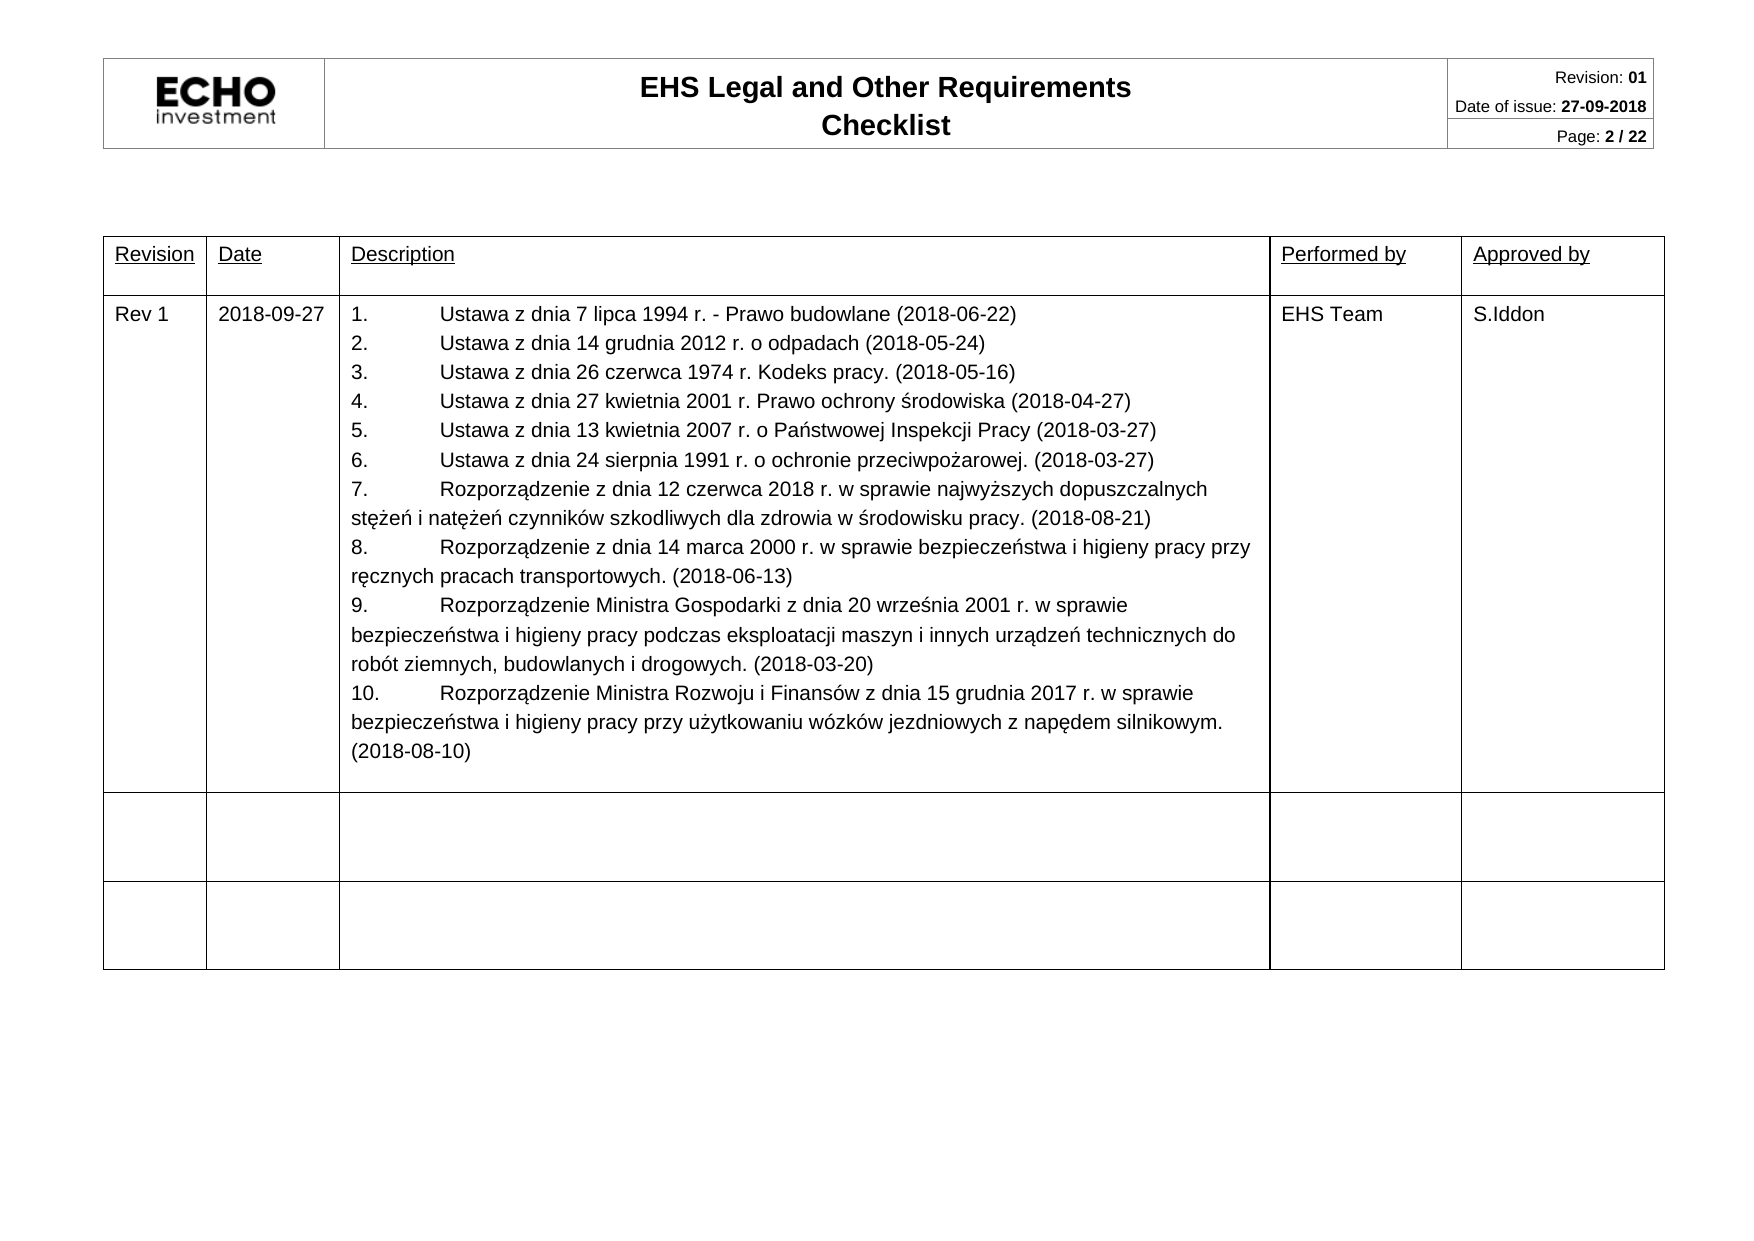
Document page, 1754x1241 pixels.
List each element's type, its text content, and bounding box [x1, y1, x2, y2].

table_cell [104, 882, 206, 969]
table_cell Rev 1 [104, 296, 206, 792]
table_cell [340, 793, 1269, 881]
table_header Date [207, 237, 339, 295]
table_cell [104, 793, 206, 881]
table_header Performed by [1271, 237, 1461, 295]
table_cell [1462, 882, 1664, 969]
table_cell 2018-09-27 [207, 296, 339, 792]
table_cell 1. Ustawa z dnia 7 lipca 1994 r. - Prawo budowlane (2018-06-22) 2. Ustawa z dnia 14 grudnia 2012 r. o odpadach (2018-05-24) 3. Ustawa z dnia 26 czerwca 1974 r. Kodeks pracy. (2018-05-16) 4. Ustawa z dnia 27 kwietnia 2001 r. Prawo ochrony środowiska (2018-04-27) 5. Ustawa z dnia 13 kwietnia 2007 r. o Państwowej Inspekcji Pracy (2018-03-27) 6. Ustawa z dnia 24 sierpnia 1991 r. o ochronie przeciwpożarowej. (2018-03-27) 7. Rozporządzenie z dnia 12 czerwca 2018 r. w sprawie najwyższych dopuszczalnych stężeń i natężeń czynników szkodliwych dla zdrowia w środowisku pracy. (2018-08-21) 8. Rozporządzenie z dnia 14 marca 2000 r. w sprawie bezpieczeństwa i higieny pracy przy ręcznych pracach transportowych. (2018-06-13) 9. Rozporządzenie Ministra Gospodarki z dnia 20 września 2001 r. w sprawie bezpieczeństwa i higieny pracy podczas eksploatacji maszyn i innych urządzeń technicznych do robót ziemnych, budowlanych i drogowych. (2018-03-20) 10. Rozporządzenie Ministra Rozwoju i Finansów z dnia 15 grudnia 2017 r. w sprawie bezpieczeństwa i higieny pracy przy użytkowaniu wózków jezdniowych z napędem silnikowym. (2018-08-10) [340, 296, 1269, 792]
table_cell [340, 882, 1269, 969]
table_cell EHS Team [1271, 296, 1461, 792]
table_cell [207, 882, 339, 969]
table_cell [1271, 882, 1461, 969]
table_header Approved by [1462, 237, 1664, 295]
table_cell S.Iddon [1462, 296, 1664, 792]
table_header Revision [104, 237, 206, 295]
table_cell [1271, 793, 1461, 881]
table_cell [1462, 793, 1664, 881]
picture [151, 66, 285, 141]
table_cell [207, 793, 339, 881]
table_header Description [340, 237, 1269, 295]
